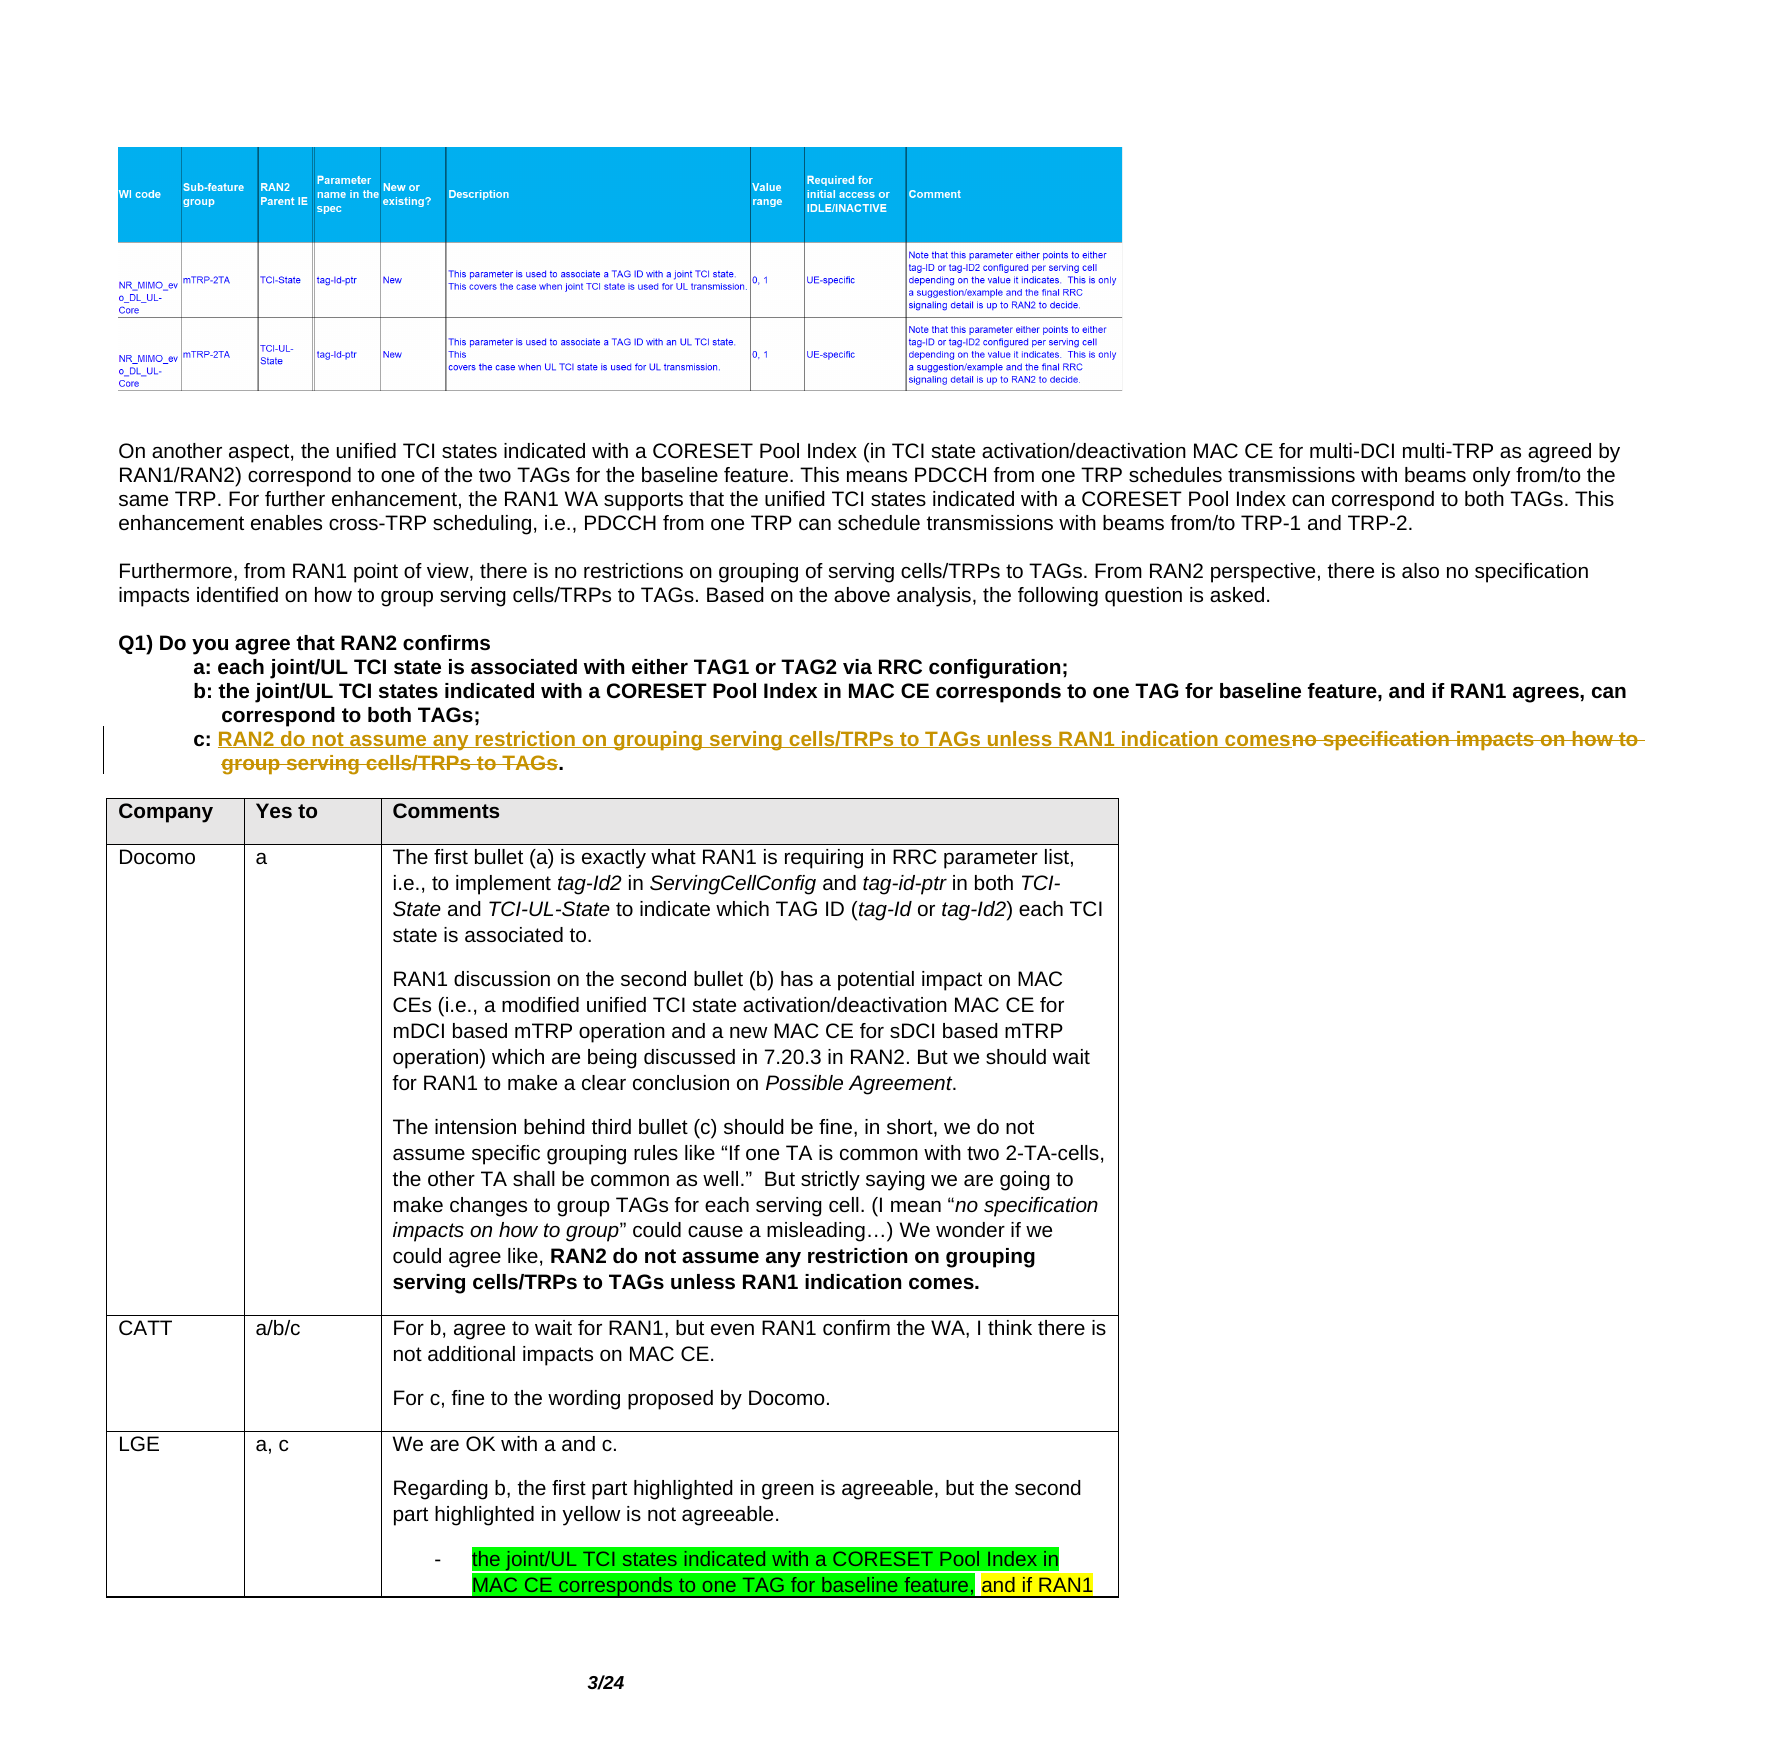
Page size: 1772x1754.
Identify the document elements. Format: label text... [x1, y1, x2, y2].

table_cell a, c [245, 1432, 381, 1596]
text On another aspect, the unified TCI states indicated with a CORESET Pool Index (in TCI state activation/deactivation MAC CE for multi-DCI multi-TRP as agreed by RAN1/RAN2) correspond to one of the two TAGs for the baseline feature. This means PDCCH from one TRP schedules transmissions with beams only from/to the same TRP. For further enhancement, the RAN1 WA supports that the unified TCI states indicated with a CORESET Pool Index can correspond to both TAGs. This enhancement enables cross-TRP scheduling, i.e., PDCCH from one TRP can schedule transmissions with beams from/to TRP-1 and TRP-2. [118, 439, 1654, 535]
picture [384, 184, 396, 190]
table_cell For b, agree to wait for RAN1, but even RAN1 confirm the WA, I think there is not additional impacts on MAC CE. For c, fine to the wording proposed by Docomo. [382, 1316, 1118, 1431]
table_header Company [107, 799, 244, 844]
text Furthermore, from RAN1 point of view, there is no restrictions on grouping of serving cells/TRPs to TAGs. From RAN2 perspective, there is also no specification impacts identified on how to group serving cells/TRPs to TAGs. Based on the above analysis, the following question is asked. [118, 559, 1654, 607]
table_cell Docomo [107, 845, 244, 1314]
text a: each joint/UL TCI state is associated with either TAG1 or TAG2 via RRC configuration; [193, 654, 1654, 678]
table_cell a/b/c [245, 1316, 381, 1431]
table_cell The first bullet (a) is exactly what RAN1 is requiring in RRC parameter list, i.e., to implement tag-Id2 in ServingCellConfig and tag-id-ptr in both TCI-State and TCI-UL-State to indicate which TAG ID (tag-Id or tag-Id2) each TCI state is associated to. RAN1 discussion on the second bullet (b) has a potential impact on MAC CEs (i.e., a modified unified TCI state activation/deactivation MAC CE for mDCI based mTRP operation and a new MAC CE for sDCI based mTRP operation) which are being discussed in 7.20.3 in RAN2. But we should wait for RAN1 to make a clear conclusion on Possible Agreement. The intension behind third bullet (c) should be fine, in short, we do not assume specific grouping rules like “If one TA is common with two 2-TA-cells, the other TA shall be common as well.” But strictly saying we are going to make changes to group TAGs for each serving cell. (I mean “no specification impacts on how to group” could cause a misleading…) We wonder if we could agree like, RAN2 do not assume any restriction on grouping serving cells/TRPs to TAGs unless RAN1 indication comes. [382, 845, 1118, 1314]
table_cell CATT [107, 1316, 244, 1431]
picture [209, 184, 216, 190]
text b: the joint/UL TCI states indicated with a CORESET Pool Index in MAC CE corresponds to one TAG for baseline feature, and if RAN1 agrees, can correspond to both TAGs; [193, 678, 1654, 726]
text Q1) Do you agree that RAN2 confirms [118, 631, 1654, 654]
picture [153, 191, 160, 197]
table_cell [382, 1432, 1118, 1596]
table_cell a [245, 845, 381, 1314]
picture [118, 243, 1123, 391]
table_header Yes to [245, 799, 381, 844]
table_header Comments [382, 799, 1118, 844]
picture [123, 191, 131, 197]
picture [349, 177, 359, 183]
table_cell LGE [107, 1432, 244, 1596]
text c: . [193, 726, 1654, 774]
